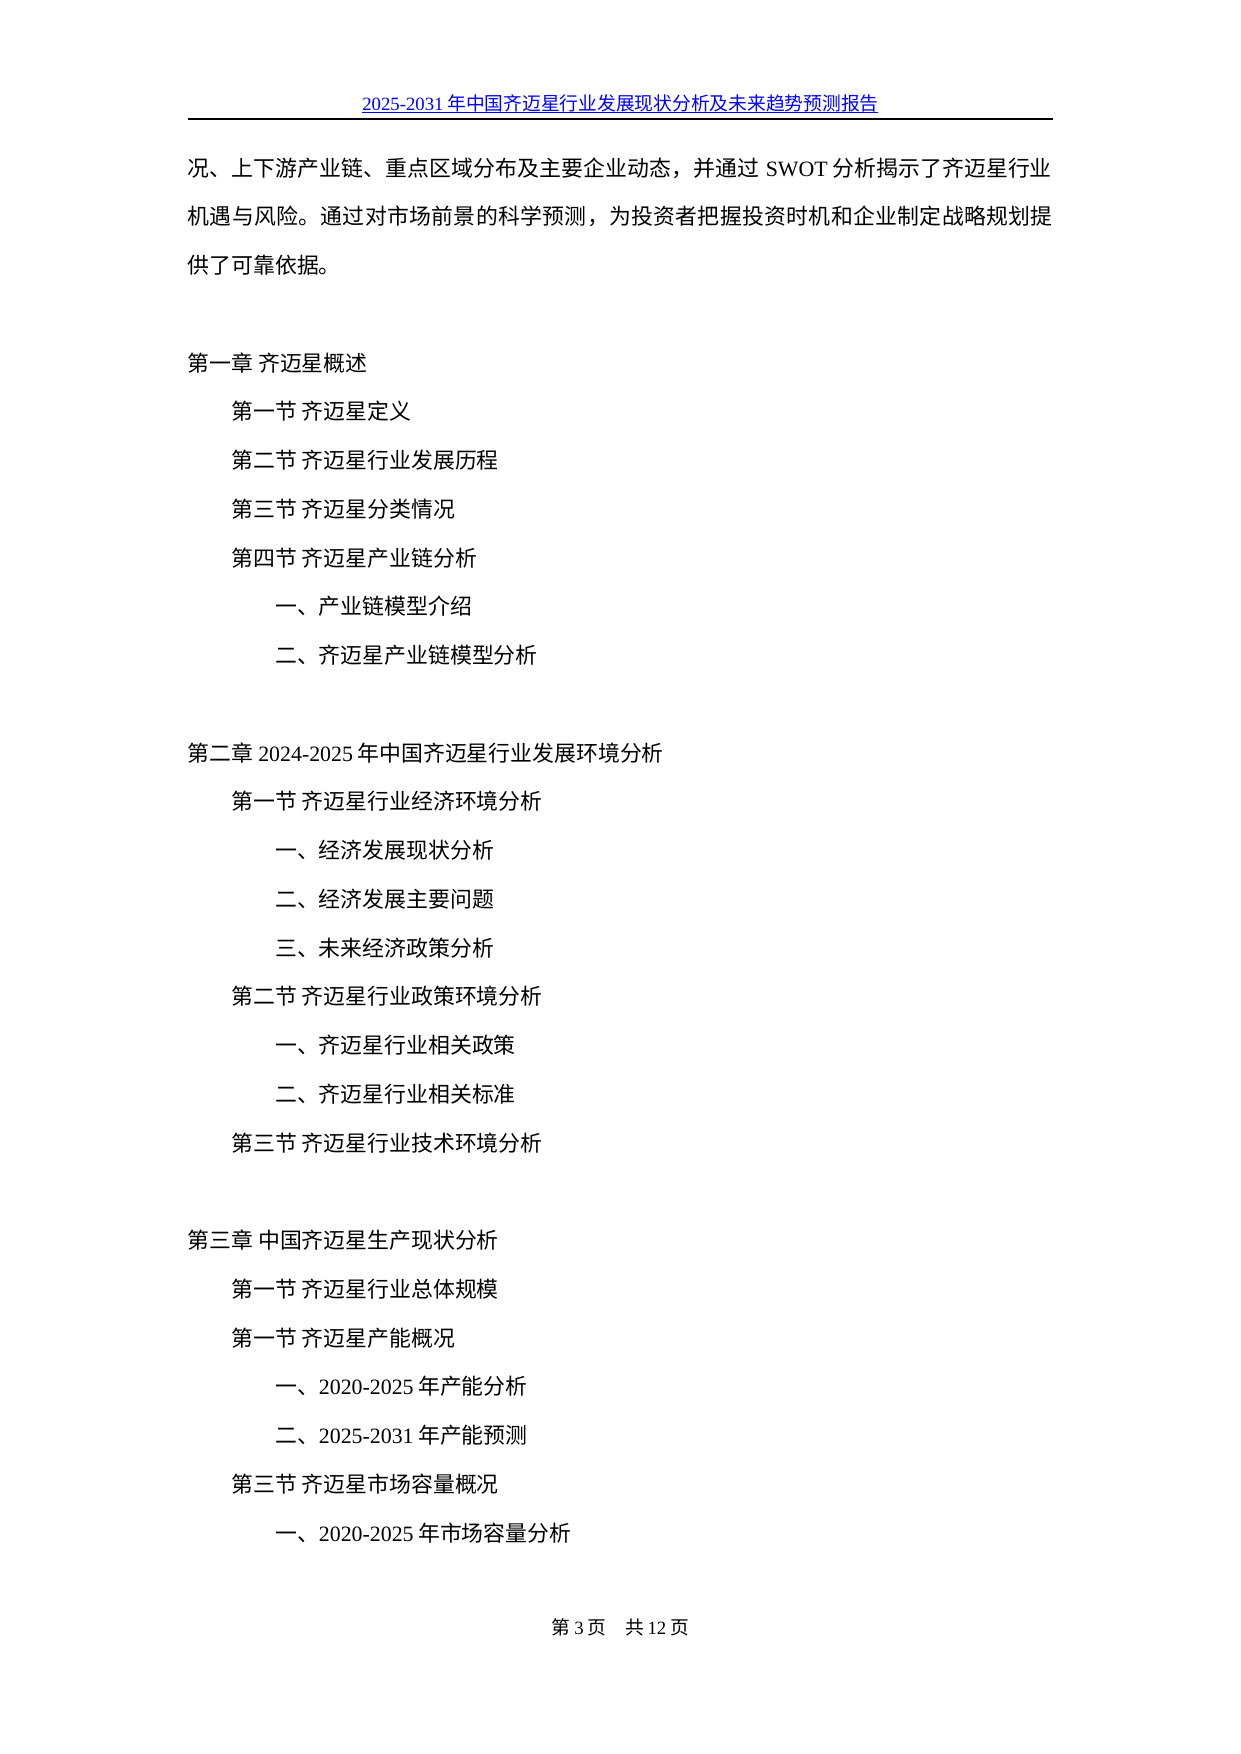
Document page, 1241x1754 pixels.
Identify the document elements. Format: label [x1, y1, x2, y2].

text [187, 150, 1053, 1548]
